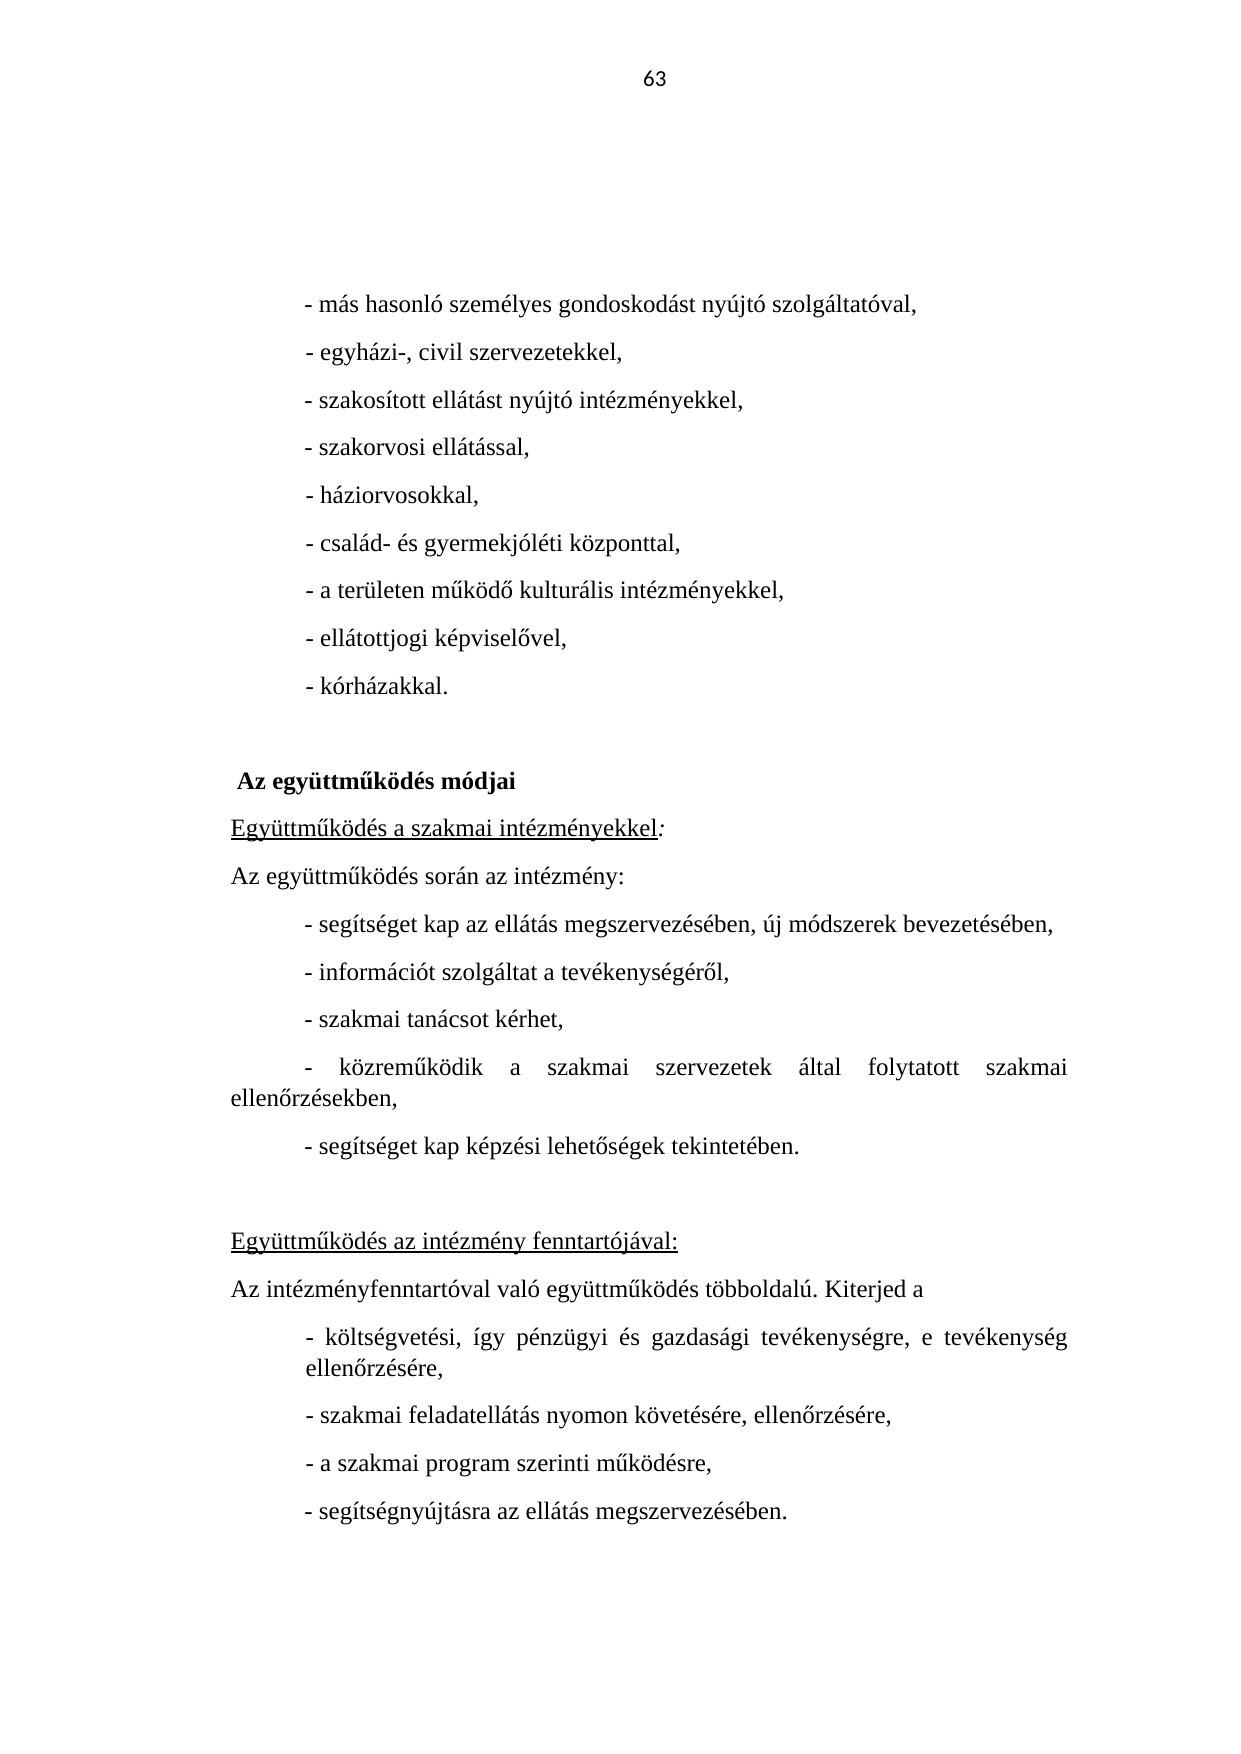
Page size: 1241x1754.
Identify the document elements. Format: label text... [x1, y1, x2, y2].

text - a területen működő kulturális intézményekkel, [305, 576, 1069, 604]
text - szakmai feladatellátás nyomon követésére, ellenőrzésére, [305, 1400, 1069, 1429]
text - család- és gyermekjóléti központtal, [305, 528, 1069, 557]
text - szakorvosi ellátással, [230, 432, 1069, 461]
text - más hasonló személyes gondoskodást nyújtó szolgáltatóval, [230, 289, 1069, 318]
text Együttműködés az intézmény fenntartójával: [230, 1226, 1069, 1255]
text - költségvetési, így pénzügyi és gazdasági tevékenységre, e tevékenység ellenőrzésére, [305, 1322, 1069, 1381]
text - háziorvosokkal, [305, 480, 1069, 509]
text - segítségnyújtásra az ellátás megszervezésében. [268, 1496, 1069, 1524]
text Az intézményfenntartóval való együttműködés többoldalú. Kiterjed a [230, 1274, 1069, 1303]
text - a szakmai program szerinti működésre, [305, 1448, 1069, 1477]
text - segítséget kap képzési lehetőségek tekintetében. [230, 1131, 1069, 1159]
text - kórházakkal. [305, 671, 1069, 700]
text Az együttműködés módjai [230, 766, 1069, 794]
text - segítséget kap az ellátás megszervezésében, új módszerek bevezetésében, [230, 909, 1069, 938]
text - szakmai tanácsot kérhet, [230, 1004, 1069, 1033]
text - információt szolgáltat a tevékenységéről, [230, 957, 1069, 985]
text - közreműködik a szakmai szervezetek által folytatott szakmai ellenőrzésekben, [230, 1052, 1069, 1112]
text - egyházi-, civil szervezetekkel, [230, 337, 1069, 366]
text - ellátottjogi képviselővel, [305, 623, 1069, 652]
text Az együttműködés során az intézmény: [230, 861, 1069, 890]
text - szakosított ellátást nyújtó intézményekkel, [230, 385, 1069, 413]
text Együttműködés a szakmai intézményekkel: [230, 813, 1069, 842]
